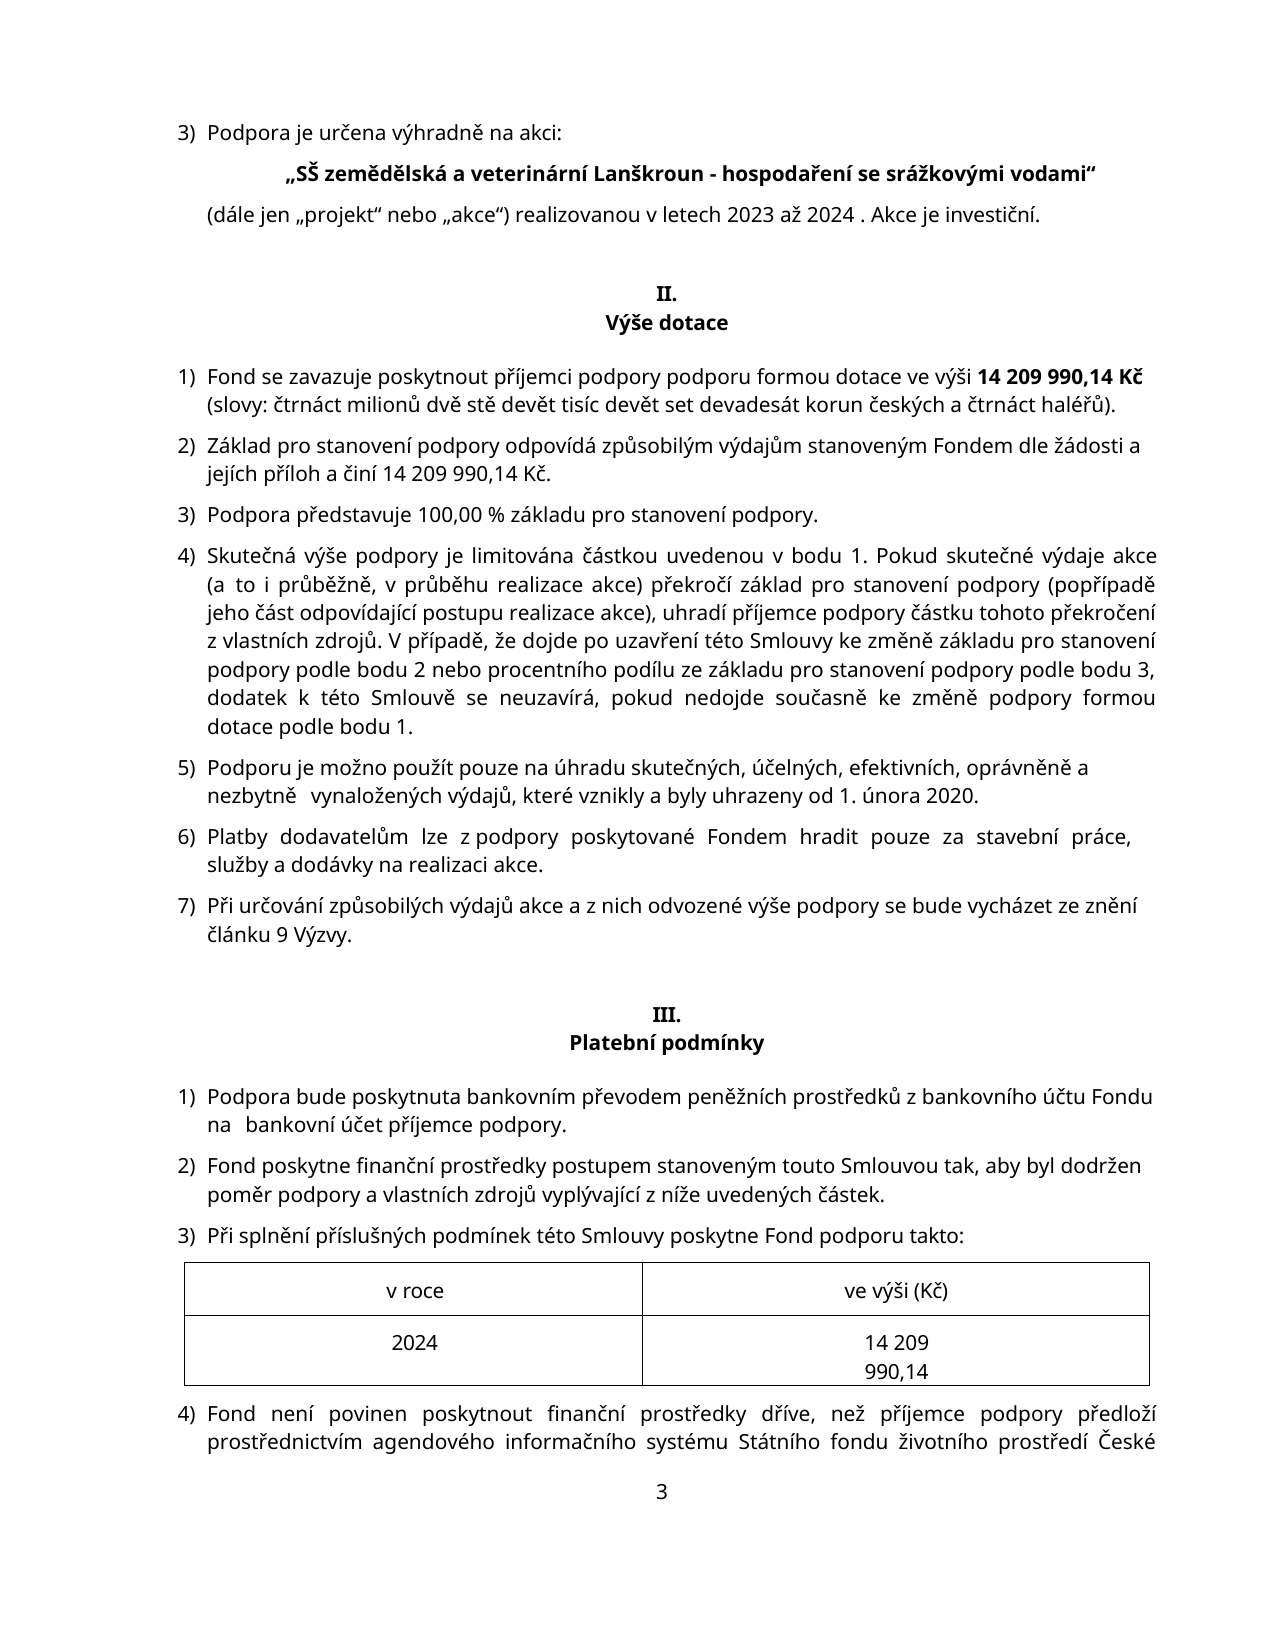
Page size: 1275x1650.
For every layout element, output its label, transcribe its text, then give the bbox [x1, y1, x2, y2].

list Skutečná výše podpory je limitována částkou uvedenou v bodu 1. Pokud skutečné výdaje akce (a to i průběžně, v průběhu realizace akce) překročí základ pro stanovení podpory (popřípadě jeho část odpovídající postupu realizace akce), uhradí příjemce podpory částku tohoto překročení z vlastních zdrojů. V případě, že dojde po uzavření této Smlouvy ke změně základu pro stanovení podpory podle bodu 2 nebo procentního podílu ze základu pro stanovení podpory podle bodu 3, dodatek k této Smlouvě se neuzavírá, pokud nedojde současně ke změně podpory formou dotace podle bodu 1. [177, 541, 1157, 740]
table_cell 2024 [185, 1316, 642, 1385]
table_header ve výši (Kč) [643, 1263, 1149, 1315]
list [177, 1399, 1157, 1456]
list Při splnění příslušných podmínek této Smlouvy poskytne Fond podporu takto: [177, 1221, 1169, 1249]
list Základ pro stanovení podpory odpovídá způsobilým výdajům stanoveným Fondem dle žádosti a jejích příloh a činí 14 209 990,14 Kč. [177, 431, 1157, 488]
text (dále jen „projekt“ nebo „akce“) realizovanou v letech 2023 až 2024 . Akce je investiční. [207, 200, 1169, 228]
subtitle „SŠ zemědělská a veterinární Lanškroun - hospodaření se srážkovými vodami“ [285, 159, 1169, 187]
list Fond se zavazuje poskytnout příjemci podpory podporu formou dotace ve výši 14 209 990,14 Kč (slovy: čtrnáct milionů dvě stě devět tisíc devět set devadesát korun českých a čtrnáct haléřů). [177, 362, 1157, 418]
list Při určování způsobilých výdajů akce a z nich odvozené výše podpory se bude vycházet ze znění článku 9 Výzvy. [177, 891, 1157, 948]
subtitle II. [493, 279, 841, 308]
list Podpora představuje 100,00 % základu pro stanovení podpory. [177, 500, 1169, 529]
subtitle III. [493, 1000, 841, 1028]
list Fond poskytne finanční prostředky postupem stanoveným touto Smlouvou tak, aby byl dodržen poměr podpory a vlastních zdrojů vyplývající z níže uvedených částek. [177, 1151, 1157, 1208]
table_cell 14 209 990,14 [643, 1316, 1149, 1385]
subtitle Výše dotace [493, 308, 841, 337]
list Podpora bude poskytnuta bankovním převodem peněžních prostředků z bankovního účtu Fondu na bankovní účet příjemce podpory. [177, 1082, 1157, 1139]
list Podpora je určena výhradně na akci: [177, 118, 1169, 146]
table_header v roce [185, 1263, 642, 1315]
list Podporu je možno použít pouze na úhradu skutečných, účelných, efektivních, oprávněně a nezbytně vynaložených výdajů, které vznikly a byly uhrazeny od 1. února 2020. [177, 753, 1156, 810]
list Platby dodavatelům lze z podpory poskytované Fondem hradit pouze za stavební práce, služby a dodávky na realizaci akce. [177, 822, 1157, 879]
subtitle Platební podmínky [493, 1028, 841, 1057]
